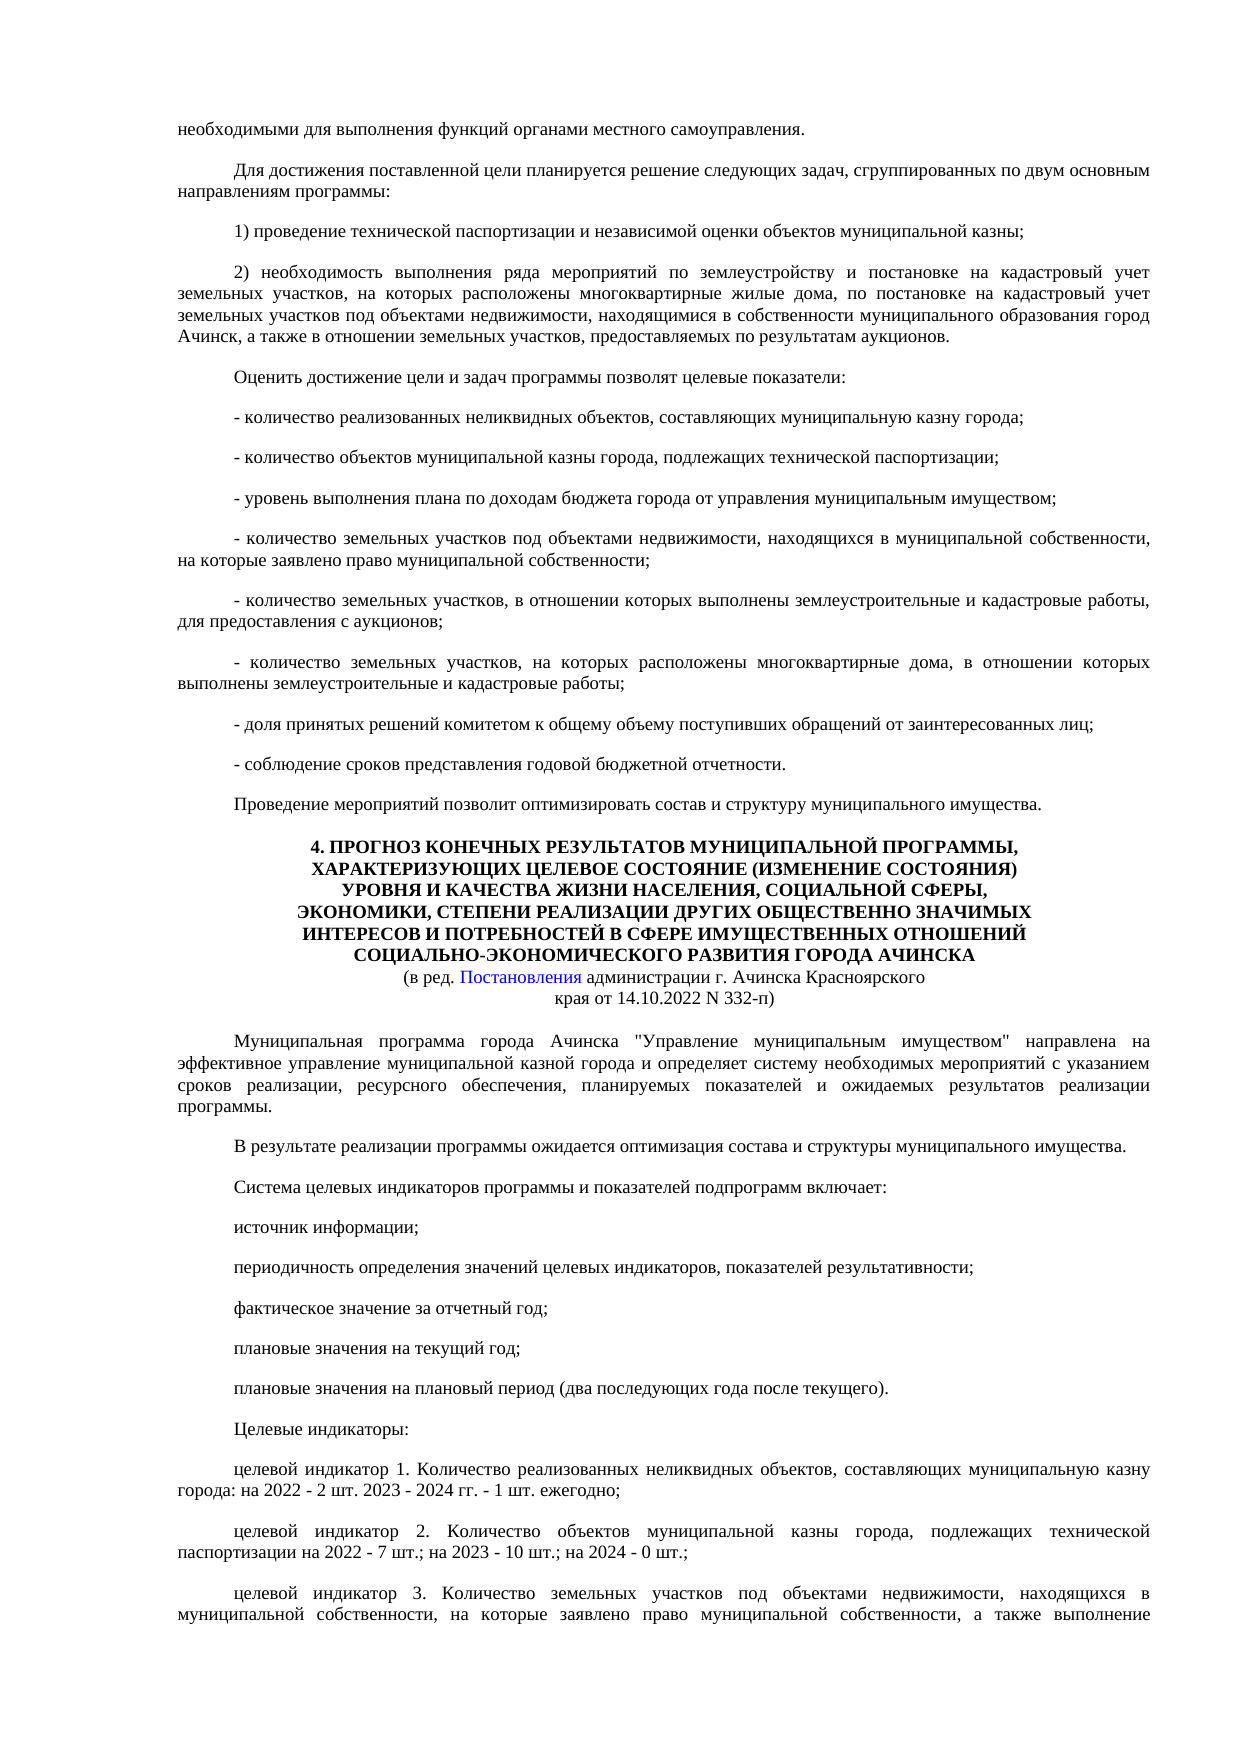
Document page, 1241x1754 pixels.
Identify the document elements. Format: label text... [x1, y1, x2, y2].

text Для достижения поставленной цели планируется решение следующих задач, сгруппированных по двум основным направлениям программы: [177, 158, 1152, 202]
title ИНТЕРЕСОВ И ПОТРЕБНОСТЕЙ В СФЕРЕ ИМУЩЕСТВЕННЫХ ОТНОШЕНИЙ [177, 922, 1152, 944]
text - количество объектов муниципальной казны города, подлежащих технической паспортизации; [177, 446, 1152, 468]
title 4. ПРОГНОЗ КОНЕЧНЫХ РЕЗУЛЬТАТОВ МУНИЦИПАЛЬНОЙ ПРОГРАММЫ, [177, 836, 1152, 858]
text - количество земельных участков, на которых расположены многоквартирные дома, в отношении которых выполнены землеустроительные и кадастровые работы; [177, 651, 1152, 694]
text - доля принятых решений комитетом к общему объему поступивших обращений от заинтересованных лиц; [177, 712, 1152, 734]
text периодичность определения значений целевых индикаторов, показателей результативности; [177, 1256, 1152, 1278]
text целевой индикатор 2. Количество объектов муниципальной казны города, подлежащих технической паспортизации на 2022 - 7 шт.; на 2023 - 10 шт.; на 2024 - 0 шт.; [177, 1520, 1152, 1563]
title УРОВНЯ И КАЧЕСТВА ЖИЗНИ НАСЕЛЕНИЯ, СОЦИАЛЬНОЙ СФЕРЫ, [177, 879, 1152, 901]
text 1) проведение технической паспортизации и независимой оценки объектов муниципальной казны; [177, 220, 1152, 242]
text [177, 1582, 1152, 1625]
title ЭКОНОМИКИ, СТЕПЕНИ РЕАЛИЗАЦИИ ДРУГИХ ОБЩЕСТВЕННО ЗНАЧИМЫХ [177, 901, 1152, 922]
text плановые значения на плановый период (два последующих года после текущего). [177, 1377, 1152, 1399]
text плановые значения на текущий год; [177, 1337, 1152, 1358]
text - количество реализованных неликвидных объектов, составляющих муниципальную казну города; [177, 406, 1152, 427]
text Система целевых индикаторов программы и показателей подпрограмм включает: [177, 1176, 1152, 1197]
text В результате реализации программы ожидается оптимизация состава и структуры муниципального имущества. [177, 1135, 1152, 1157]
text - уровень выполнения плана по доходам бюджета города от управления муниципальным имуществом; [177, 487, 1152, 508]
title ХАРАКТЕРИЗУЮЩИХ ЦЕЛЕВОЕ СОСТОЯНИЕ (ИЗМЕНЕНИЕ СОСТОЯНИЯ) [177, 858, 1152, 879]
text целевой индикатор 1. Количество реализованных неликвидных объектов, составляющих муниципальную казну города: на 2022 - 2 шт. 2023 - 2024 гг. - 1 шт. ежегодно; [177, 1458, 1152, 1501]
text - количество земельных участков, в отношении которых выполнены землеустроительные и кадастровые работы, для предоставления с аукционов; [177, 589, 1152, 632]
text источник информации; [177, 1216, 1152, 1237]
text Муниципальная программа города Ачинска "Управление муниципальным имуществом" направлена на эффективное управление муниципальной казной города и определяет систему необходимых мероприятий с указанием сроков реализации, ресурсного обеспечения, планируемых показателей и ожидаемых результатов реализации программы. [177, 1030, 1152, 1117]
text 2) необходимость выполнения ряда мероприятий по землеустройству и постановке на кадастровый учет земельных участков, на которых расположены многоквартирные жилые дома, по постановке на кадастровый учет земельных участков под объектами недвижимости, находящимися в собственности муниципального образования город Ачинск, а также в отношении земельных участков, предоставляемых по результатам аукционов. [177, 261, 1152, 347]
text - количество земельных участков под объектами недвижимости, находящихся в муниципальной собственности, на которые заявлено право муниципальной собственности; [177, 527, 1152, 570]
text (в ред. Постановления администрации г. Ачинска Красноярского [177, 966, 1152, 987]
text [177, 118, 1152, 140]
text Оценить достижение цели и задач программы позволят целевые показатели: [177, 366, 1152, 387]
text - соблюдение сроков представления годовой бюджетной отчетности. [177, 753, 1152, 774]
text Целевые индикаторы: [177, 1417, 1152, 1439]
title СОЦИАЛЬНО-ЭКОНОМИЧЕСКОГО РАЗВИТИЯ ГОРОДА АЧИНСКА [177, 944, 1152, 966]
text Проведение мероприятий позволит оптимизировать состав и структуру муниципального имущества. [177, 793, 1152, 815]
text фактическое значение за отчетный год; [177, 1297, 1152, 1318]
text края от 14.10.2022 N 332-п) [177, 987, 1152, 1009]
